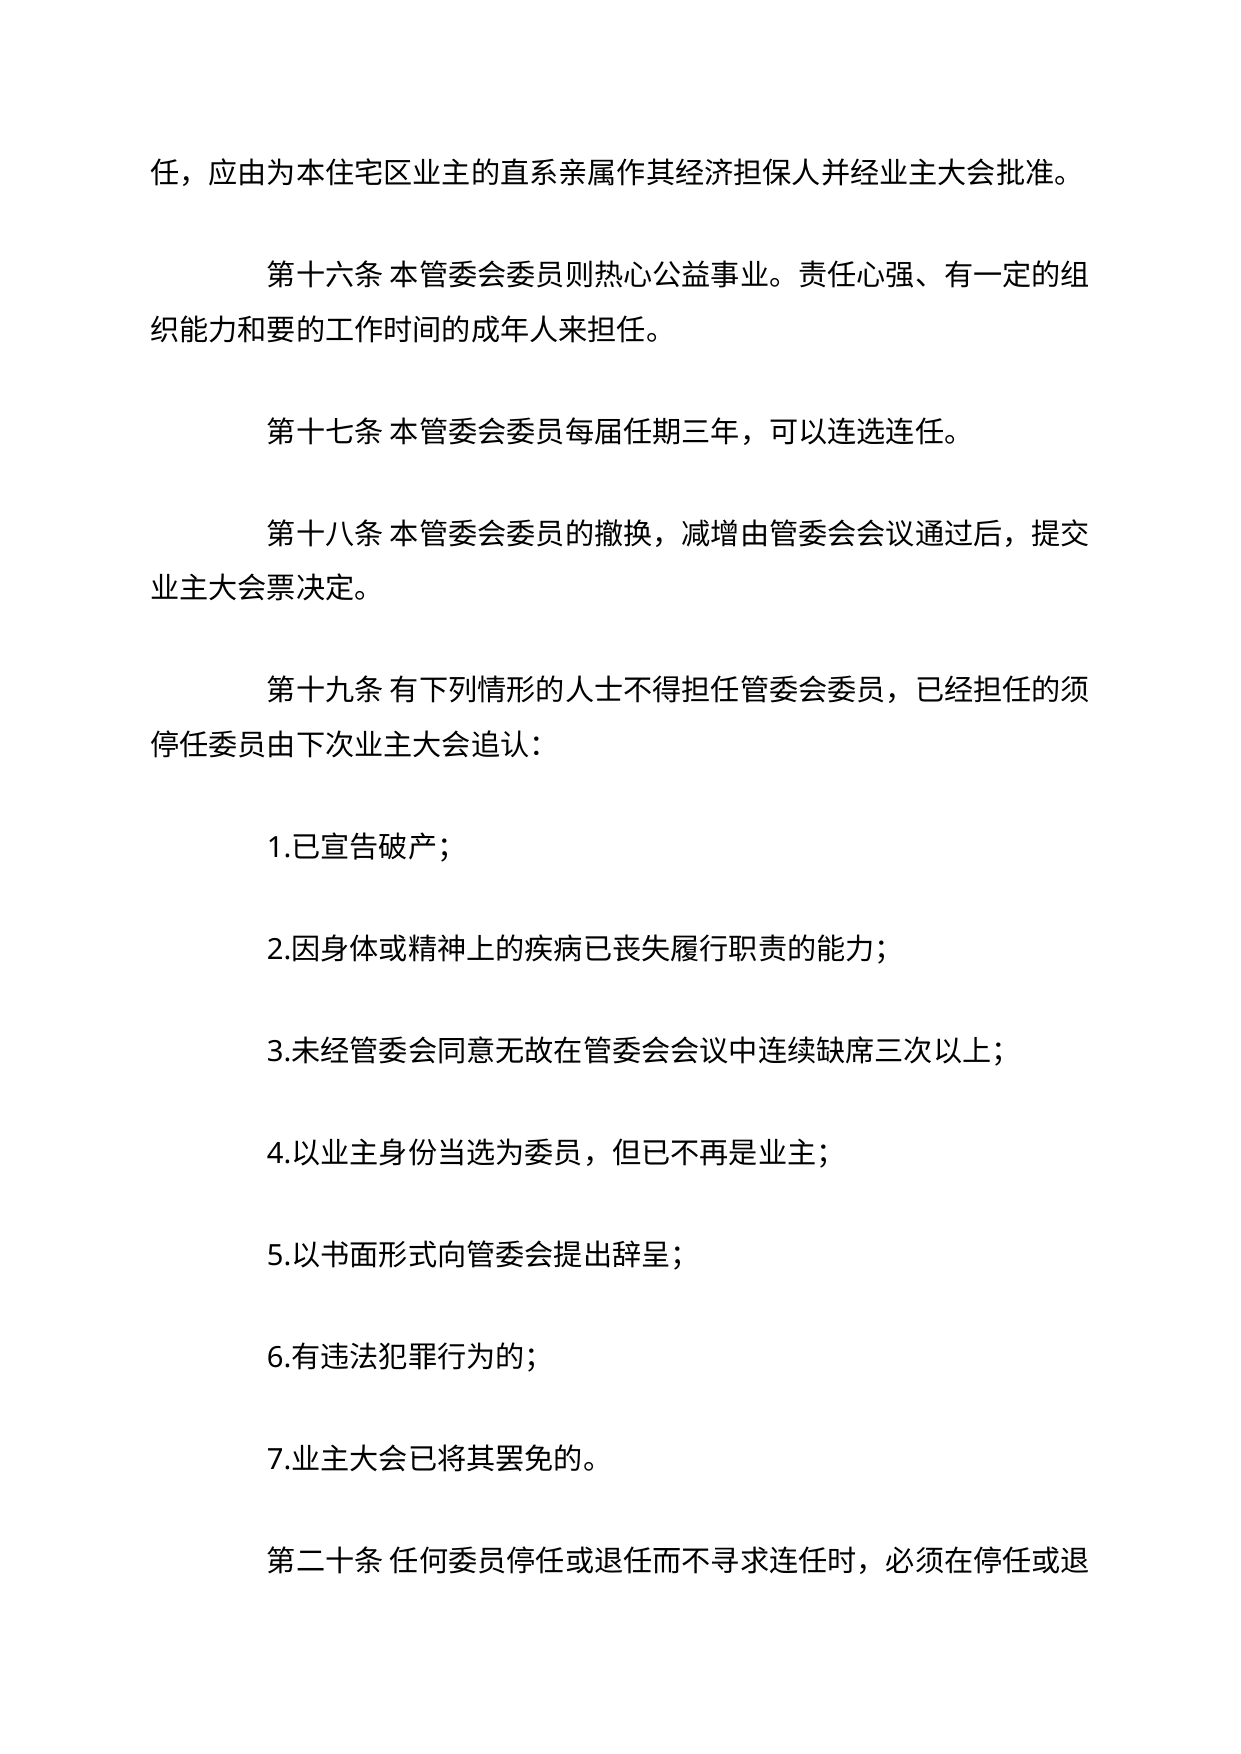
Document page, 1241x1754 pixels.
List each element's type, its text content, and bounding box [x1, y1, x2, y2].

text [150, 1537, 1090, 1580]
text 7.业主大会已将其罢免的。 [150, 1435, 1090, 1478]
text 4.以业主身份当选为委员，但已不再是业主； [150, 1129, 1090, 1172]
text 第十八条 本管委会委员的撤换，减增由管委会会议通过后，提交业主大会票决定。 [150, 510, 1090, 607]
text 2.因身体或精神上的疾病已丧失履行职责的能力； [150, 926, 1090, 968]
text 第十七条 本管委会委员每届任期三年，可以连选连任。 [150, 408, 1090, 451]
text 5.以书面形式向管委会提出辞呈； [150, 1231, 1090, 1274]
text 6.有违法犯罪行为的； [150, 1333, 1090, 1376]
text 3.未经管委会同意无故在管委会会议中连续缺席三次以上； [150, 1027, 1090, 1070]
text 1.已宣告破产； [150, 823, 1090, 866]
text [150, 150, 1090, 192]
text 第十六条 本管委会委员则热心公益事业。责任心强、有一定的组织能力和要的工作时间的成年人来担任。 [150, 252, 1090, 349]
text 第十九条 有下列情形的人士不得担任管委会委员，已经担任的须停任委员由下次业主大会追认： [150, 667, 1090, 764]
